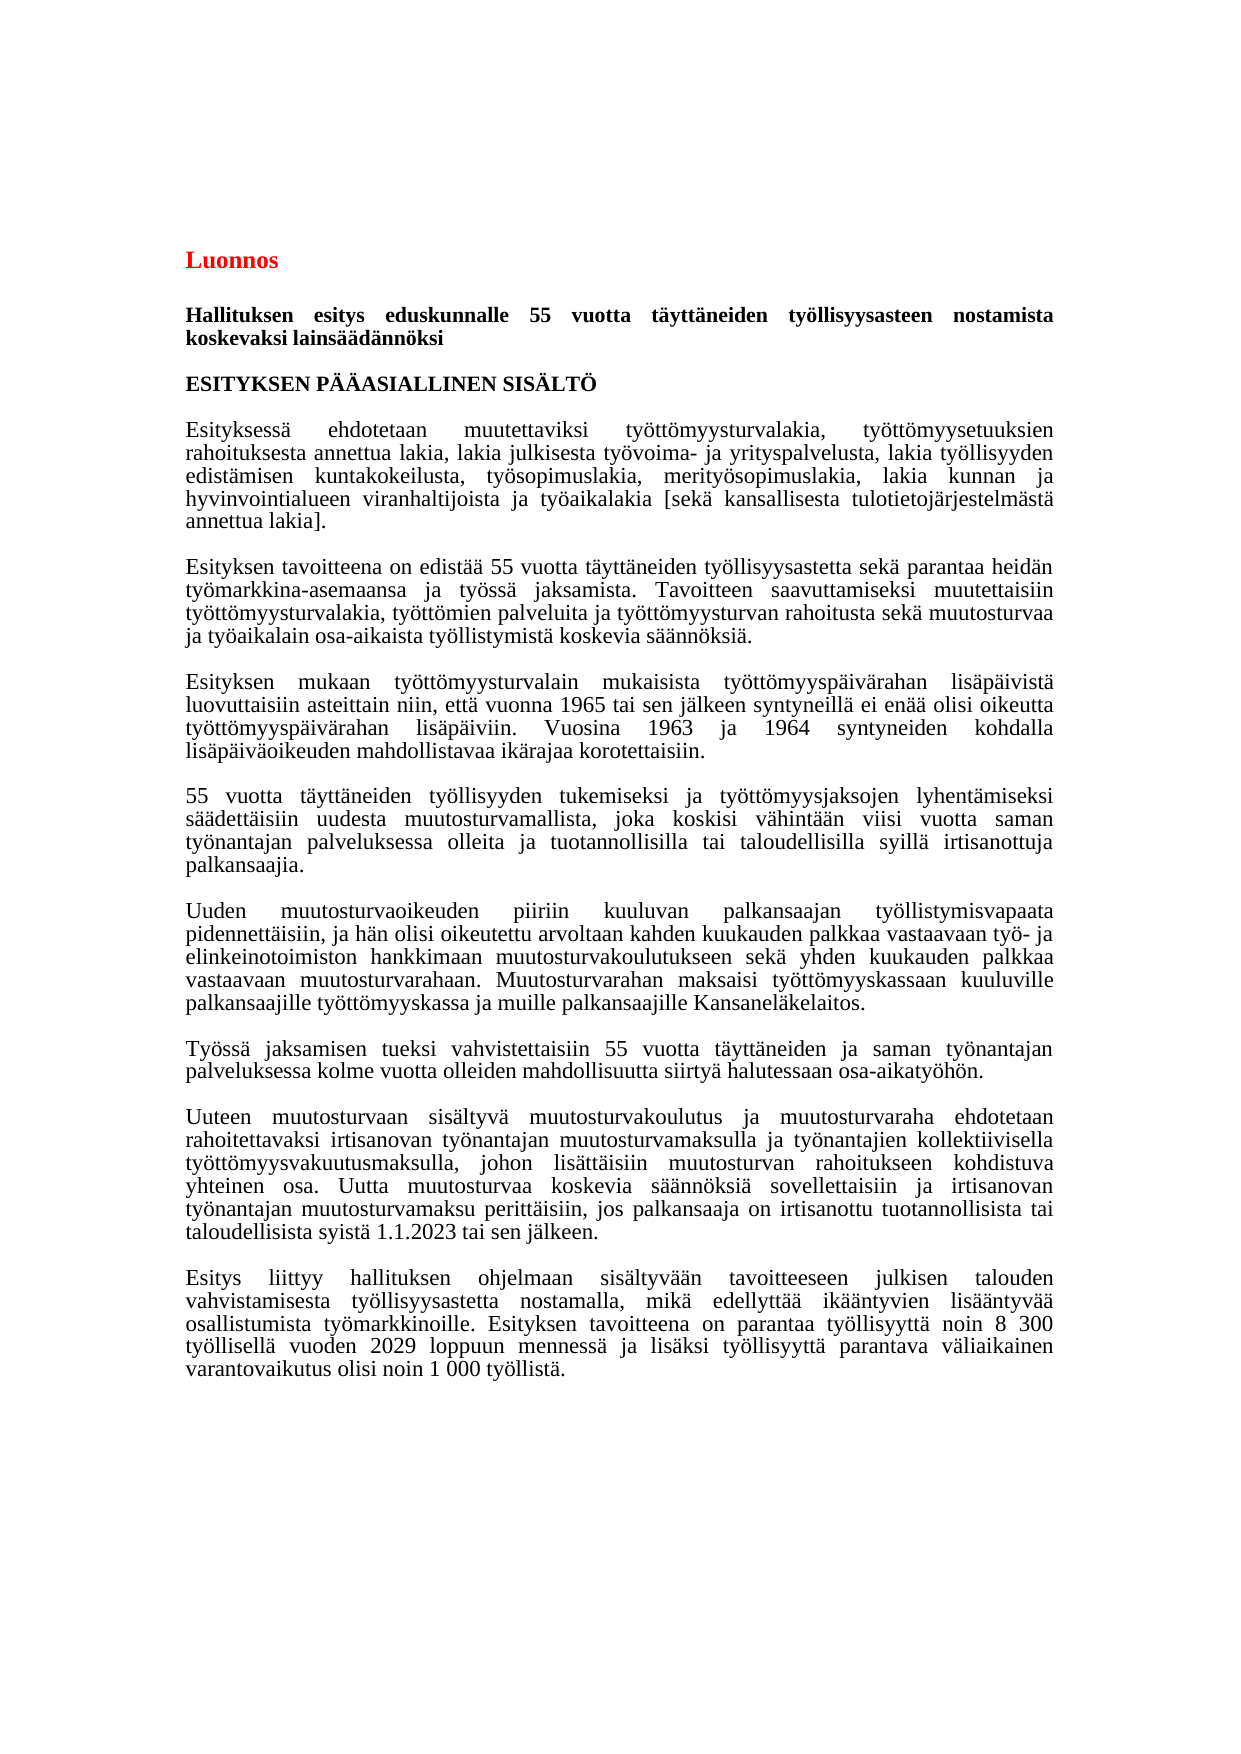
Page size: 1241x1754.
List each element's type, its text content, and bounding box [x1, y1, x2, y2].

text Hallituksen esitys eduskunnalle 55 vuotta täyttäneiden työllisyysasteen nostamista koskevaksi lainsäädännöksi [185, 304, 1055, 350]
